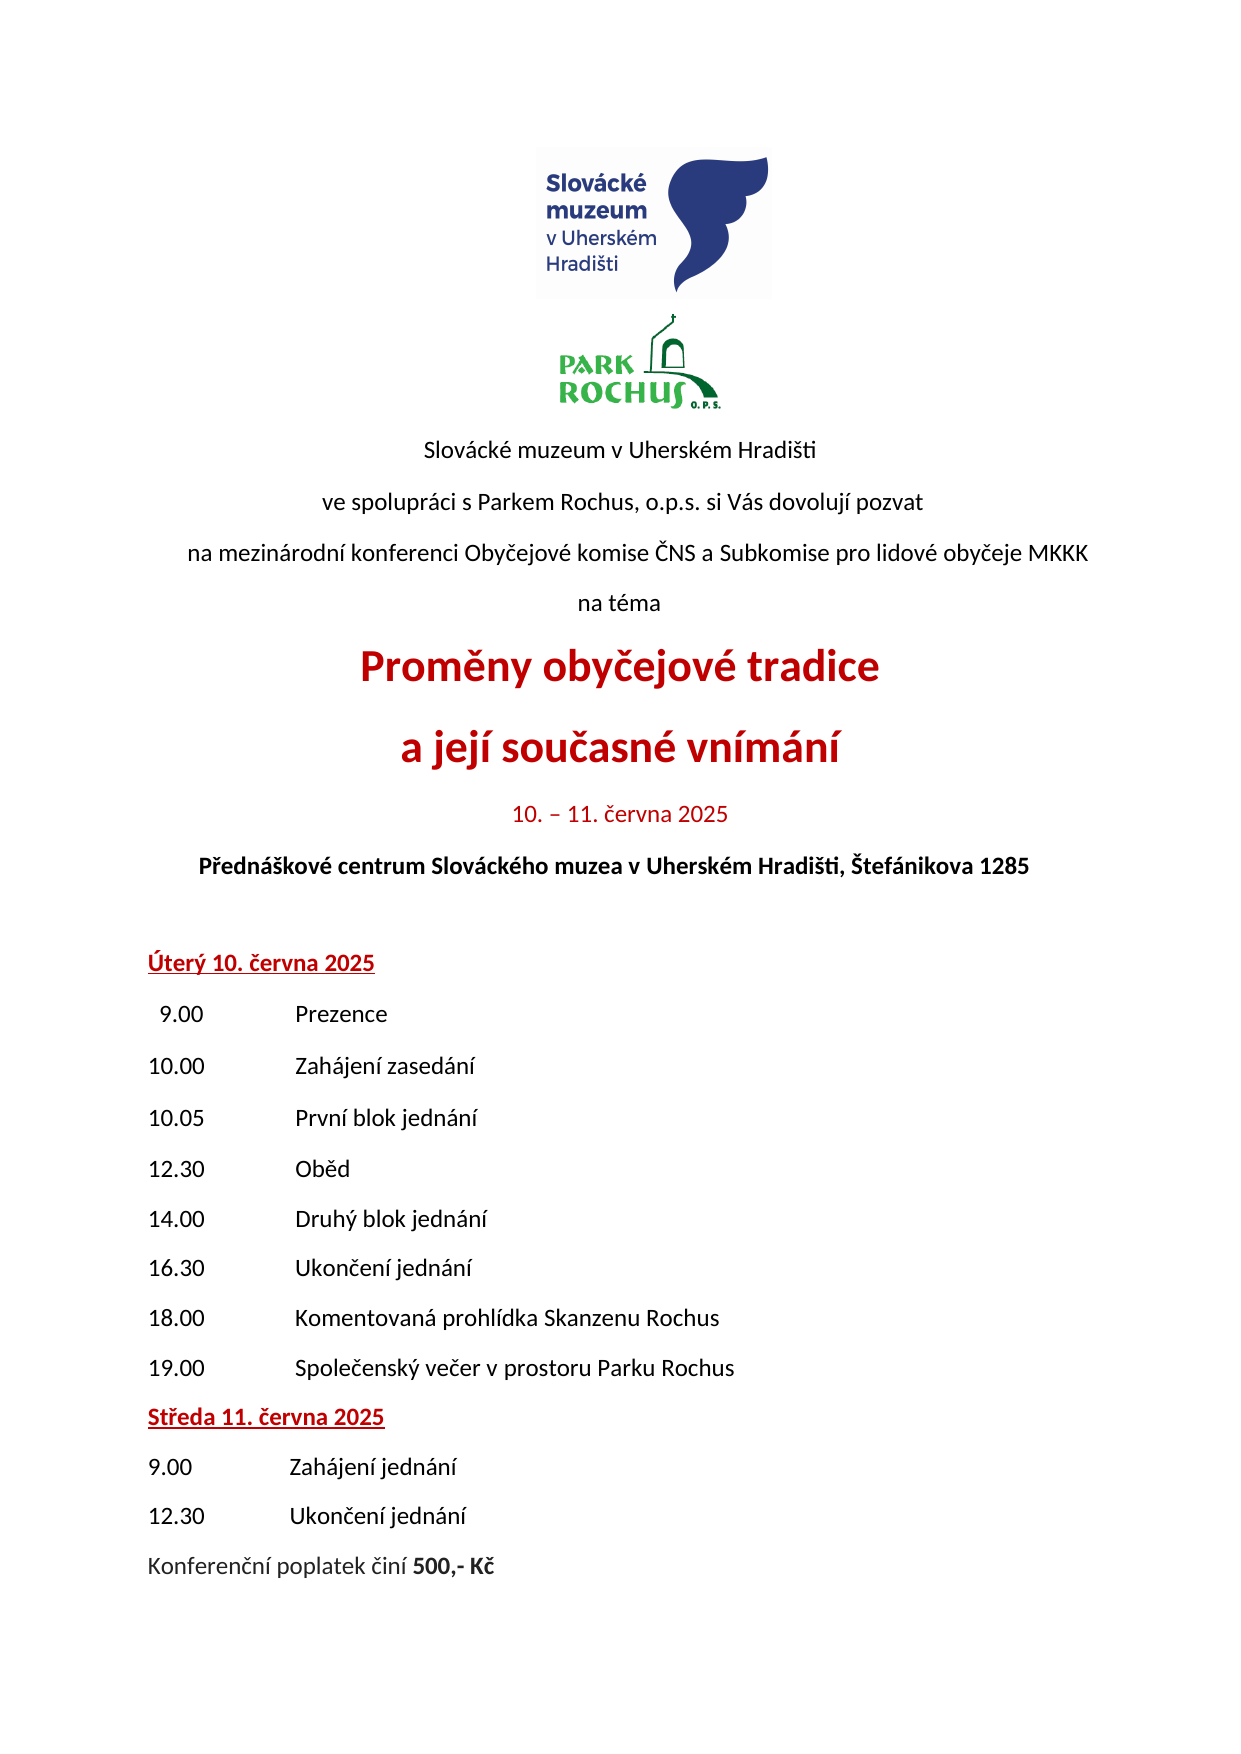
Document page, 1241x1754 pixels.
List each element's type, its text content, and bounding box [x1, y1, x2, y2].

text 16.30 Ukončení jednání [148, 1252, 1093, 1283]
text 19.00 Společenský večer v prostoru Parku Rochus [148, 1352, 1093, 1382]
text 18.00 Komentovaná prohlídka Skanzenu Rochus [148, 1302, 1093, 1333]
text 9.00 Zahájení jednání [148, 1451, 1093, 1481]
text 12.30 Ukončení jednání [148, 1500, 1093, 1531]
text Středa 11. června 2025 [148, 1401, 1093, 1432]
text Úterý 10. června 2025 [148, 947, 1093, 977]
text Proměny obyčejové tradice [148, 637, 1093, 693]
text a její současné vnímání [148, 718, 1093, 773]
list První blok jednání [148, 1102, 1093, 1132]
text 10. – 11. června 2025 [148, 798, 1093, 829]
picture [536, 147, 773, 299]
text 14.00 Druhý blok jednání [148, 1203, 1093, 1233]
text na mezinárodní konferenci Obyčejové komise ČNS a Subkomise pro lidové obyčeje MKKK [148, 537, 1093, 568]
text 10.00 Zahájení zasedání [148, 1050, 1093, 1081]
text Přednáškové centrum Slováckého muzea v Uherském Hradišti, Štefánikova 1285 [148, 850, 1093, 881]
text Konferenční poplatek činí 500,- Kč [148, 1550, 1093, 1581]
text Slovácké muzeum v Uherském Hradišti [148, 434, 1093, 465]
text 9.00 Prezence [148, 998, 1093, 1029]
text 12.30 Oběd [148, 1153, 1093, 1184]
text na téma [148, 587, 1093, 618]
text ve spolupráci s Parkem Rochus, o.p.s. si Vás dovolují pozvat [148, 486, 1093, 516]
